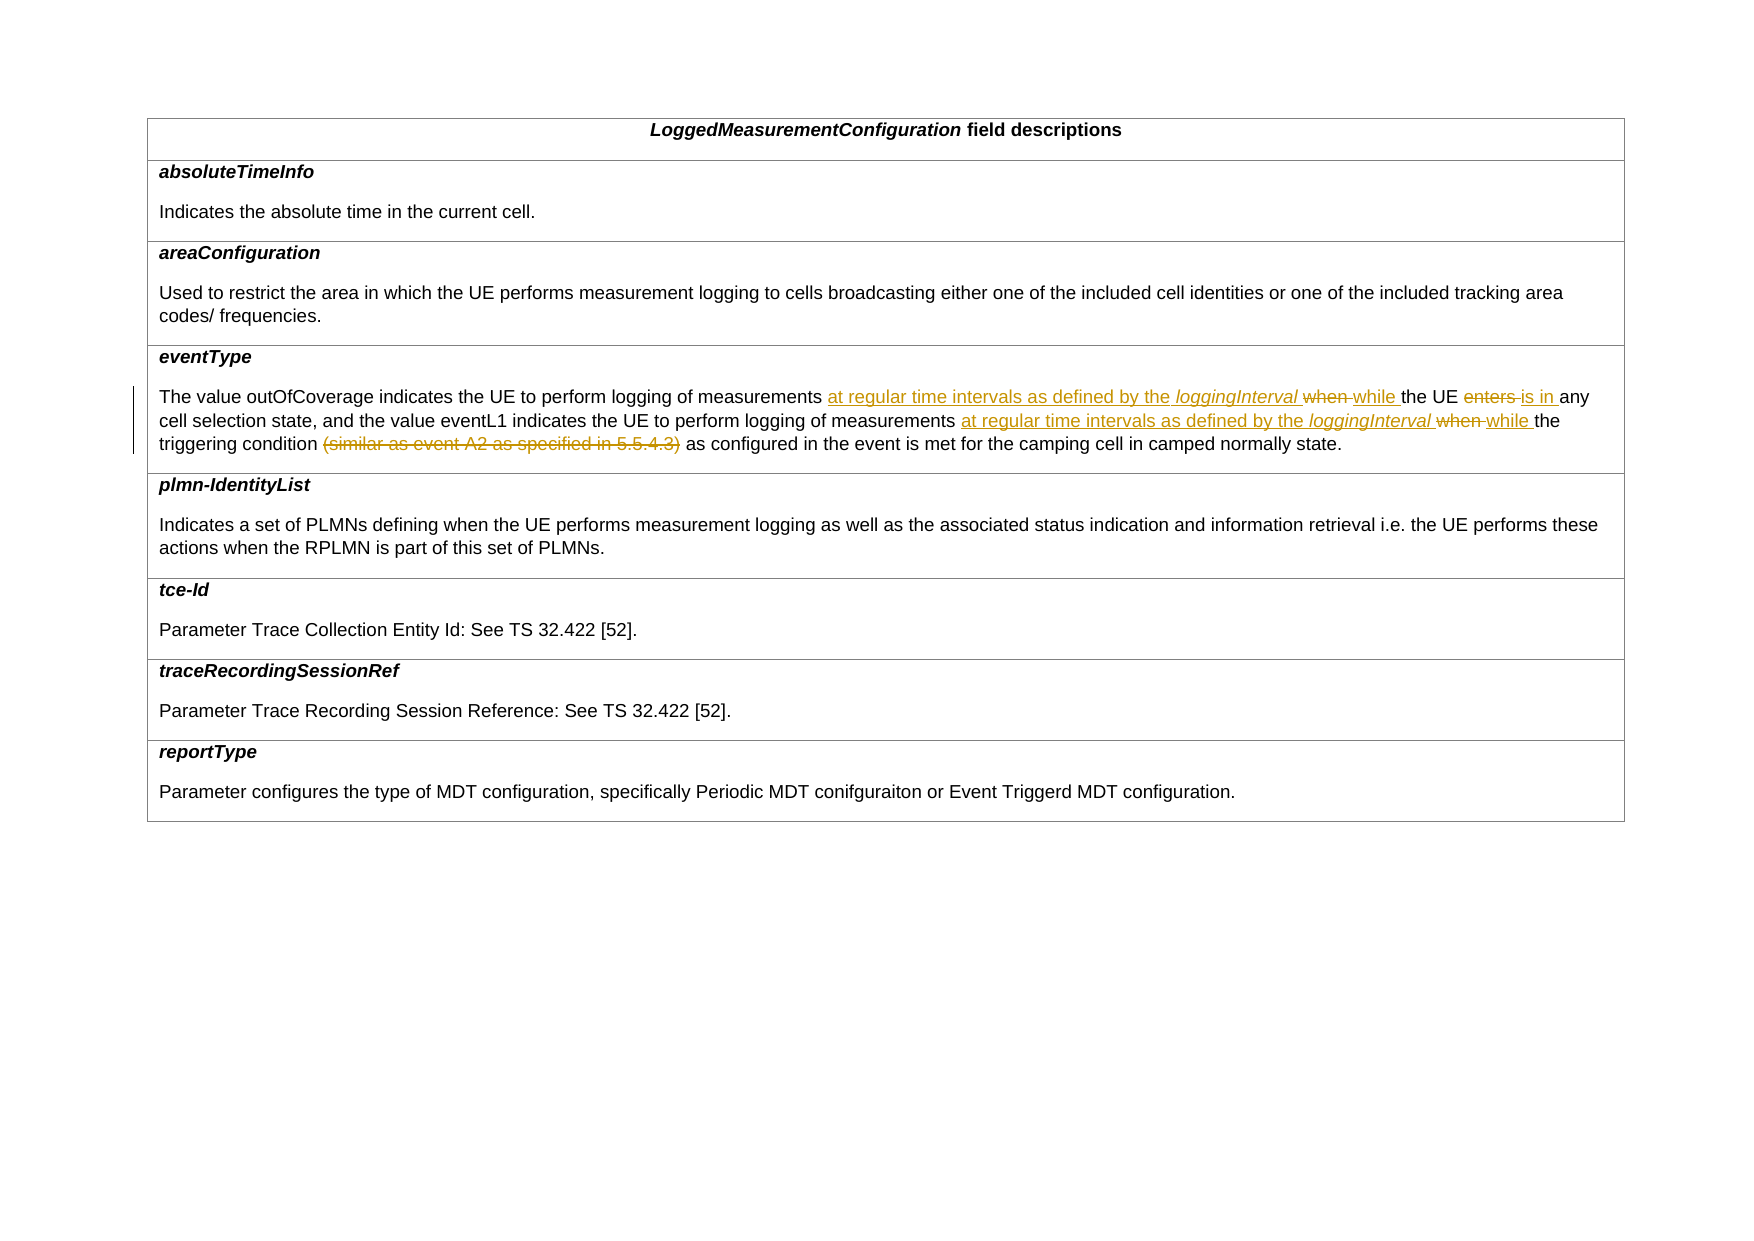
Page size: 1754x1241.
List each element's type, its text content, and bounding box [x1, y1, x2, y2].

table_cell tce-Id Parameter Trace Collection Entity Id: See TS 32.422 [52]. [148, 579, 1624, 659]
table_cell traceRecordingSessionRef Parameter Trace Recording Session Reference: See TS 32.422 [52]. [148, 660, 1624, 740]
table_cell areaConfiguration Used to restrict the area in which the UE performs measurement logging to cells broadcasting either one of the included cell identities or one of the included tracking area codes/ frequencies. [148, 242, 1624, 345]
table_cell plmn-IdentityList Indicates a set of PLMNs defining when the UE performs measurement logging as well as the associated status indication and information retrieval i.e. the UE performs these actions when the RPLMN is part of this set of PLMNs. [148, 474, 1624, 577]
table_header LoggedMeasurementConfiguration field descriptions [148, 119, 1624, 159]
table_cell eventType The value outOfCoverage indicates the UE to perform logging of measurements the UE any cell selection state, and the value eventL1 indicates the UE to perform logging of measurements the triggering condition as configured in the event is met for the camping cell in camped normally state. [148, 346, 1624, 473]
table_cell absoluteTimeInfo Indicates the absolute time in the current cell. [148, 161, 1624, 241]
table_cell reportType Parameter configures the type of MDT configuration, specifically Periodic MDT conifguraiton or Event Triggerd MDT configuration. [148, 741, 1624, 821]
